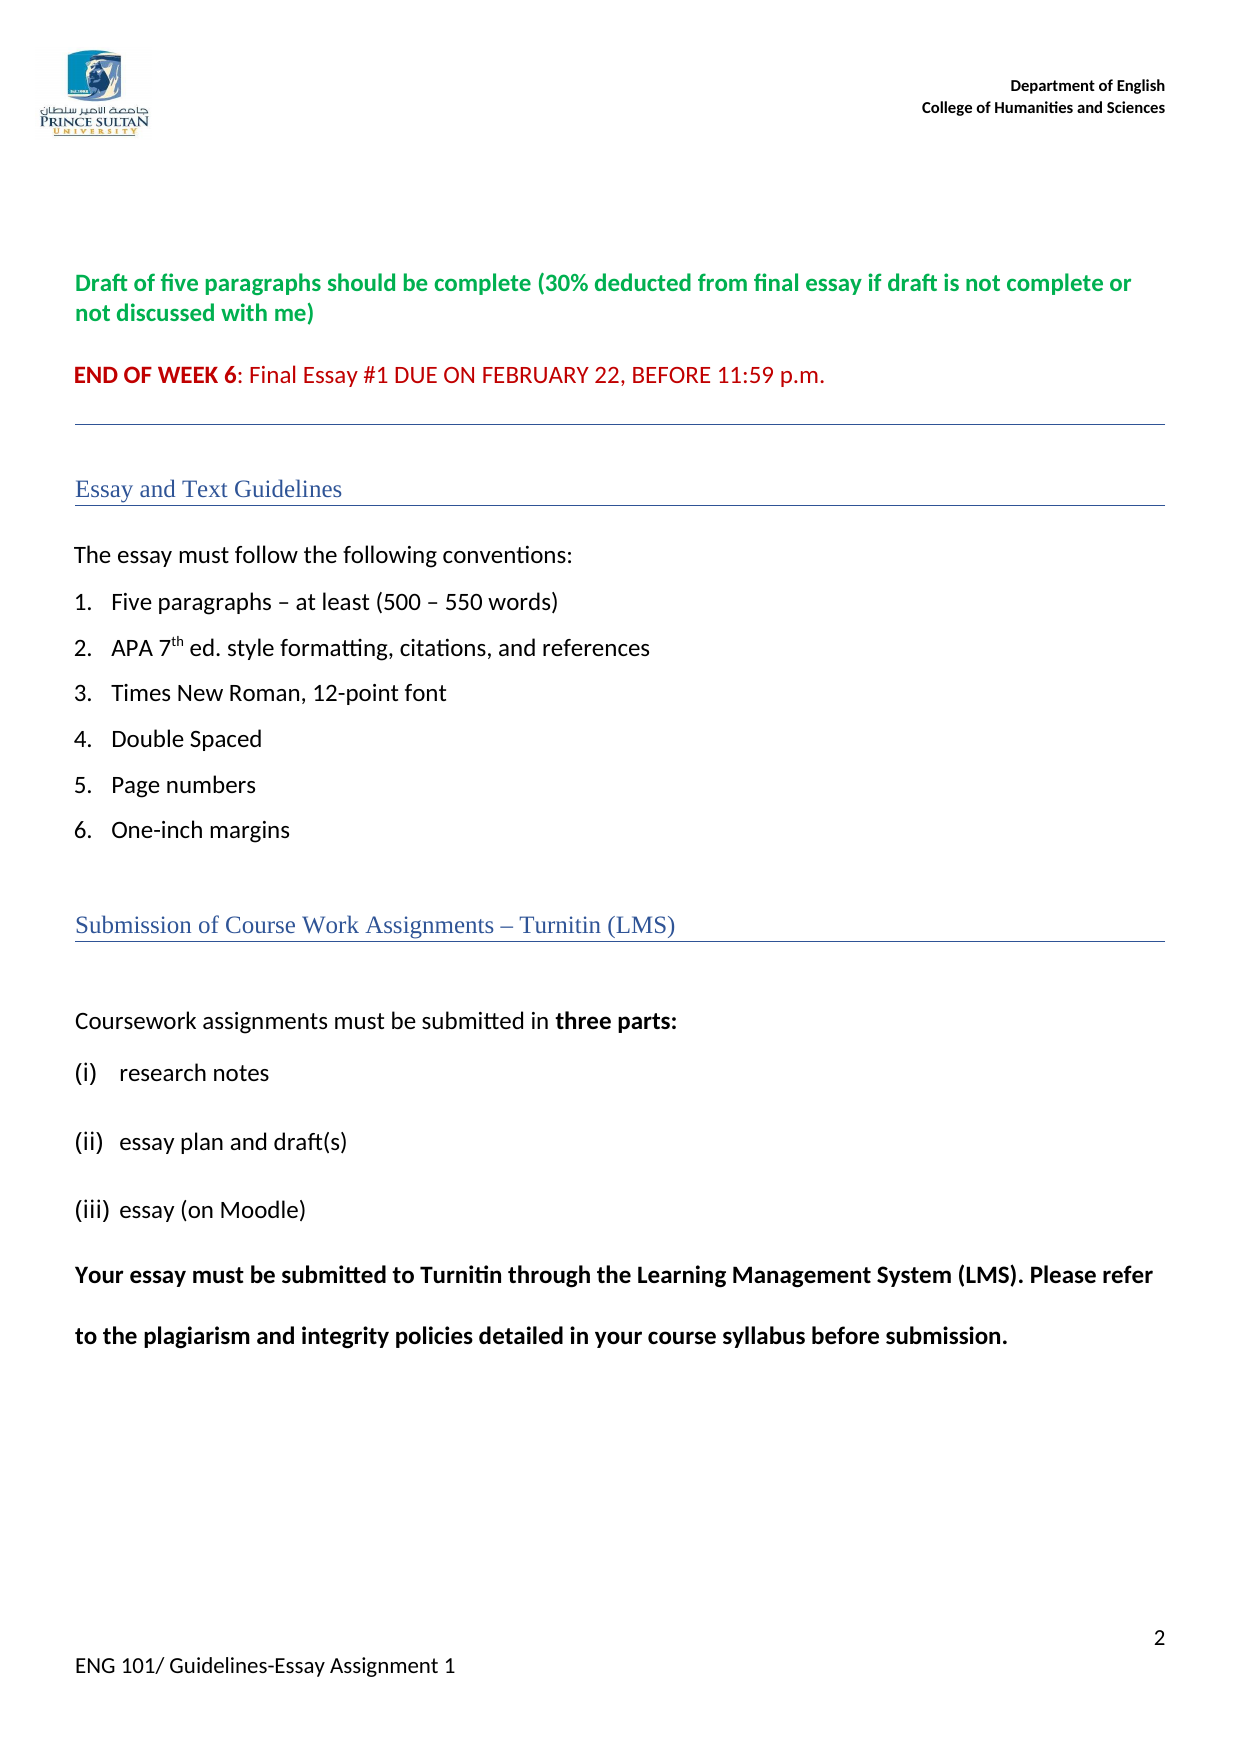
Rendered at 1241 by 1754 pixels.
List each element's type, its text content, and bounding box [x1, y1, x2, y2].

text The essay must follow the following conventions: [73, 539, 1165, 570]
text Draft of five paragraphs should be complete (30% deducted from final essay if draft is not complete or not discussed with me) [75, 268, 1165, 327]
list APA 7th ed. style formatting, citations, and references [73, 632, 1165, 662]
list Times New Roman, 12-point font [73, 677, 1165, 708]
list Page numbers [73, 769, 1165, 799]
list One-inch margins [73, 815, 1165, 845]
list research notes [75, 1055, 1165, 1089]
text Coursework assignments must be submitted in three parts: [75, 1006, 1165, 1036]
subtitle Submission of Course Work Assignments – Turnitin (LMS) [75, 910, 1165, 941]
text Your essay must be submitted to Turnitin through the Learning Management System (LMS). Please refer to the plagiarism and integrity policies detailed in your course syllabus before submission. [75, 1259, 1165, 1351]
picture [35, 47, 153, 140]
subtitle Essay and Text Guidelines [75, 474, 1165, 505]
list Five paragraphs – at least (500 – 550 words) [73, 586, 1165, 617]
list Double Spaced [73, 723, 1165, 754]
list essay plan and draft(s) [75, 1123, 1165, 1157]
list essay (on Moodle) [75, 1191, 1165, 1225]
text END OF WEEK 6: Final Essay #1 DUE ON FEBRUARY 22, BEFORE 11:59 p.m. [73, 359, 1165, 389]
